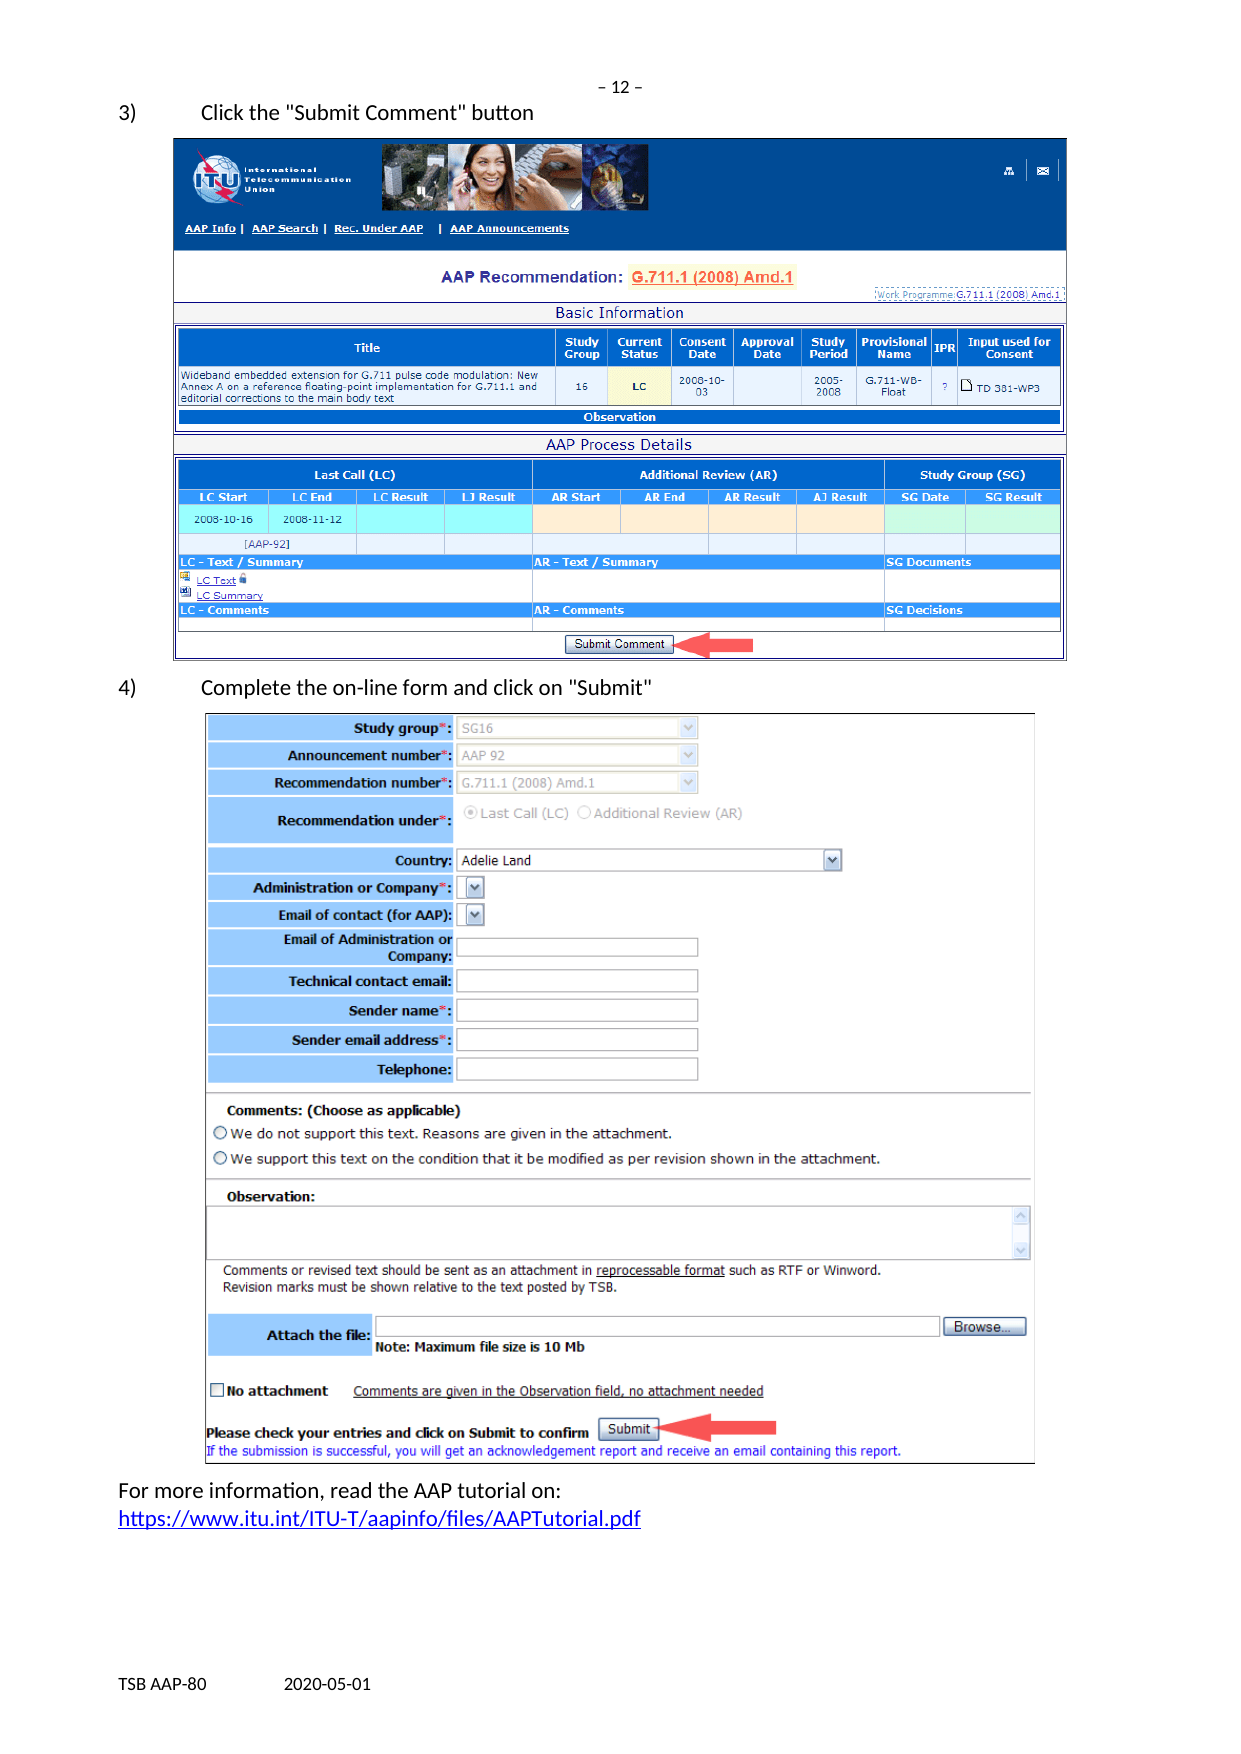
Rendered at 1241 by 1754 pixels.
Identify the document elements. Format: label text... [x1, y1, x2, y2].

text For more information, read the AAP tutorial on: https://www.itu.int/ITU-T/aapinfo/files/AAPTutorial.pdf [118, 1476, 1122, 1532]
picture [173, 138, 1067, 661]
picture [205, 713, 1035, 1464]
text 3) Click the "Submit Comment" button [118, 98, 1122, 126]
text 4) Complete the on-line form and click on "Submit" [118, 673, 1122, 701]
